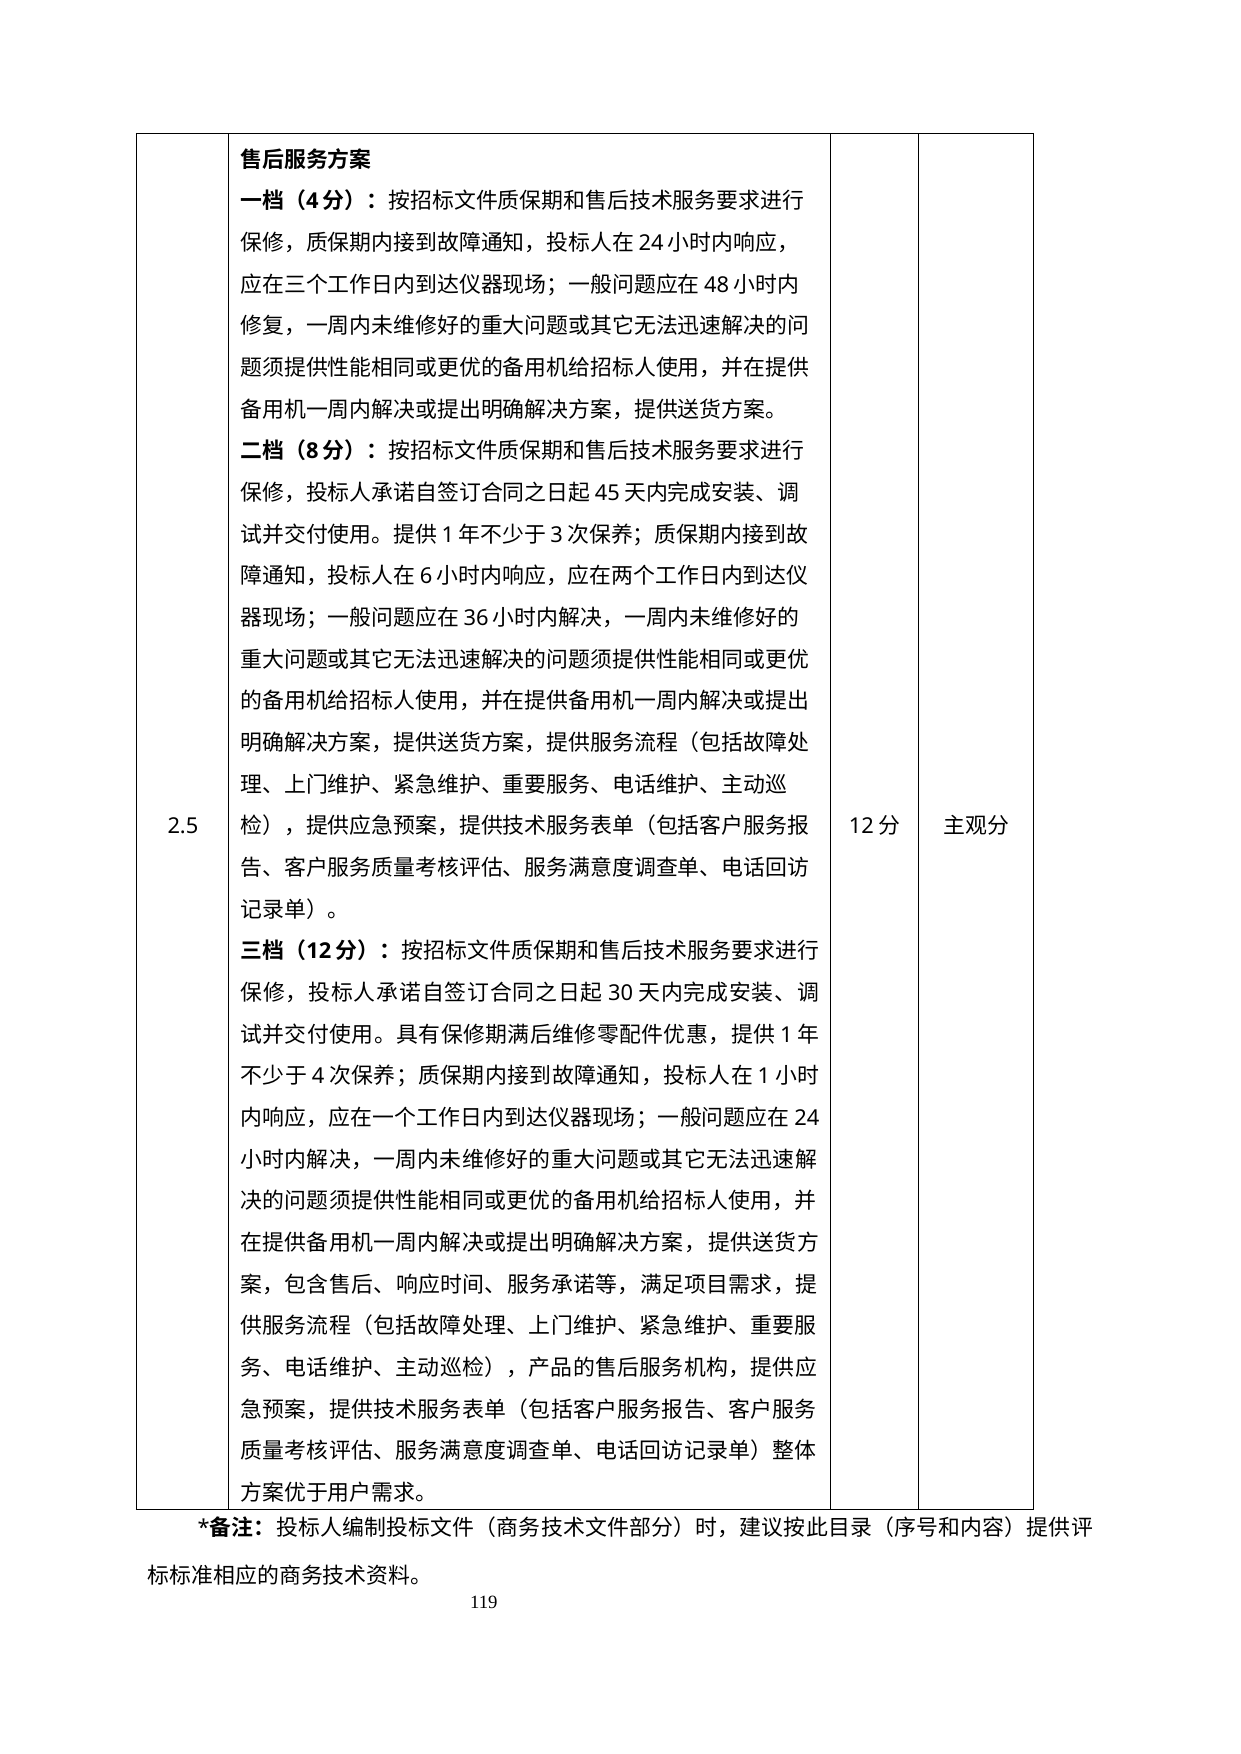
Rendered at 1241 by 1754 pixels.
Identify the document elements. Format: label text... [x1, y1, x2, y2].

table_cell 12分 [831, 134, 918, 1509]
table_cell 售后服务方案 一档（4分）：按招标文件质保期和售后技术服务要求进行保修，质保期内接到故障通知，投标人在24小时内响应，应在三个工作日内到达仪器现场；一般问题应在48小时内修复，一周内未维修好的重大问题或其它无法迅速解决的问题须提供性能相同或更优的备用机给招标人使用，并在提供备用机一周内解决或提出明确解决方案，提供送货方案。 二档（8分）：按招标文件质保期和售后技术服务要求进行保修，投标人承诺自签订合同之日起45天内完成安装、调试并交付使用。提供1年不少于3次保养；质保期内接到故障通知，投标人在6小时内响应，应在两个工作日内到达仪器现场；一般问题应在36小时内解决，一周内未维修好的重大问题或其它无法迅速解决的问题须提供性能相同或更优的备用机给招标人使用，并在提供备用机一周内解决或提出明确解决方案，提供送货方案，提供服务流程（包括故障处理、上门维护、紧急维护、重要服务、电话维护、主动巡检），提供应急预案，提供技术服务表单（包括客户服务报告、客户服务质量考核评估、服务满意度调查单、电话回访记录单）。 三档（12分）：按招标文件质保期和售后技术服务要求进行保修，投标人承诺自签订合同之日起30天内完成安装、调试并交付使用。具有保修期满后维修零配件优惠，提供1年不少于4次保养；质保期内接到故障通知，投标人在1小时内响应，应在一个工作日内到达仪器现场；一般问题应在24小时内解决，一周内未维修好的重大问题或其它无法迅速解决的问题须提供性能相同或更优的备用机给招标人使用，并在提供备用机一周内解决或提出明确解决方案，提供送货方案，包含售后、响应时间、服务承诺等，满足项目需求，提供服务流程（包括故障处理、上门维护、紧急维护、重要服务、电话维护、主动巡检），产品的售后服务机构，提供应急预案，提供技术服务表单（包括客户服务报告、客户服务质量考核评估、服务满意度调查单、电话回访记录单）整体方案优于用户需求。 [229, 134, 830, 1509]
text *备注：投标人编制投标文件（商务技术文件部分）时，建议按此目录（序号和内容）提供评标标准相应的商务技术资料。 [148, 1510, 1092, 1589]
table_cell 2.5 [137, 134, 228, 1509]
table_cell 主观分 [919, 134, 1033, 1509]
